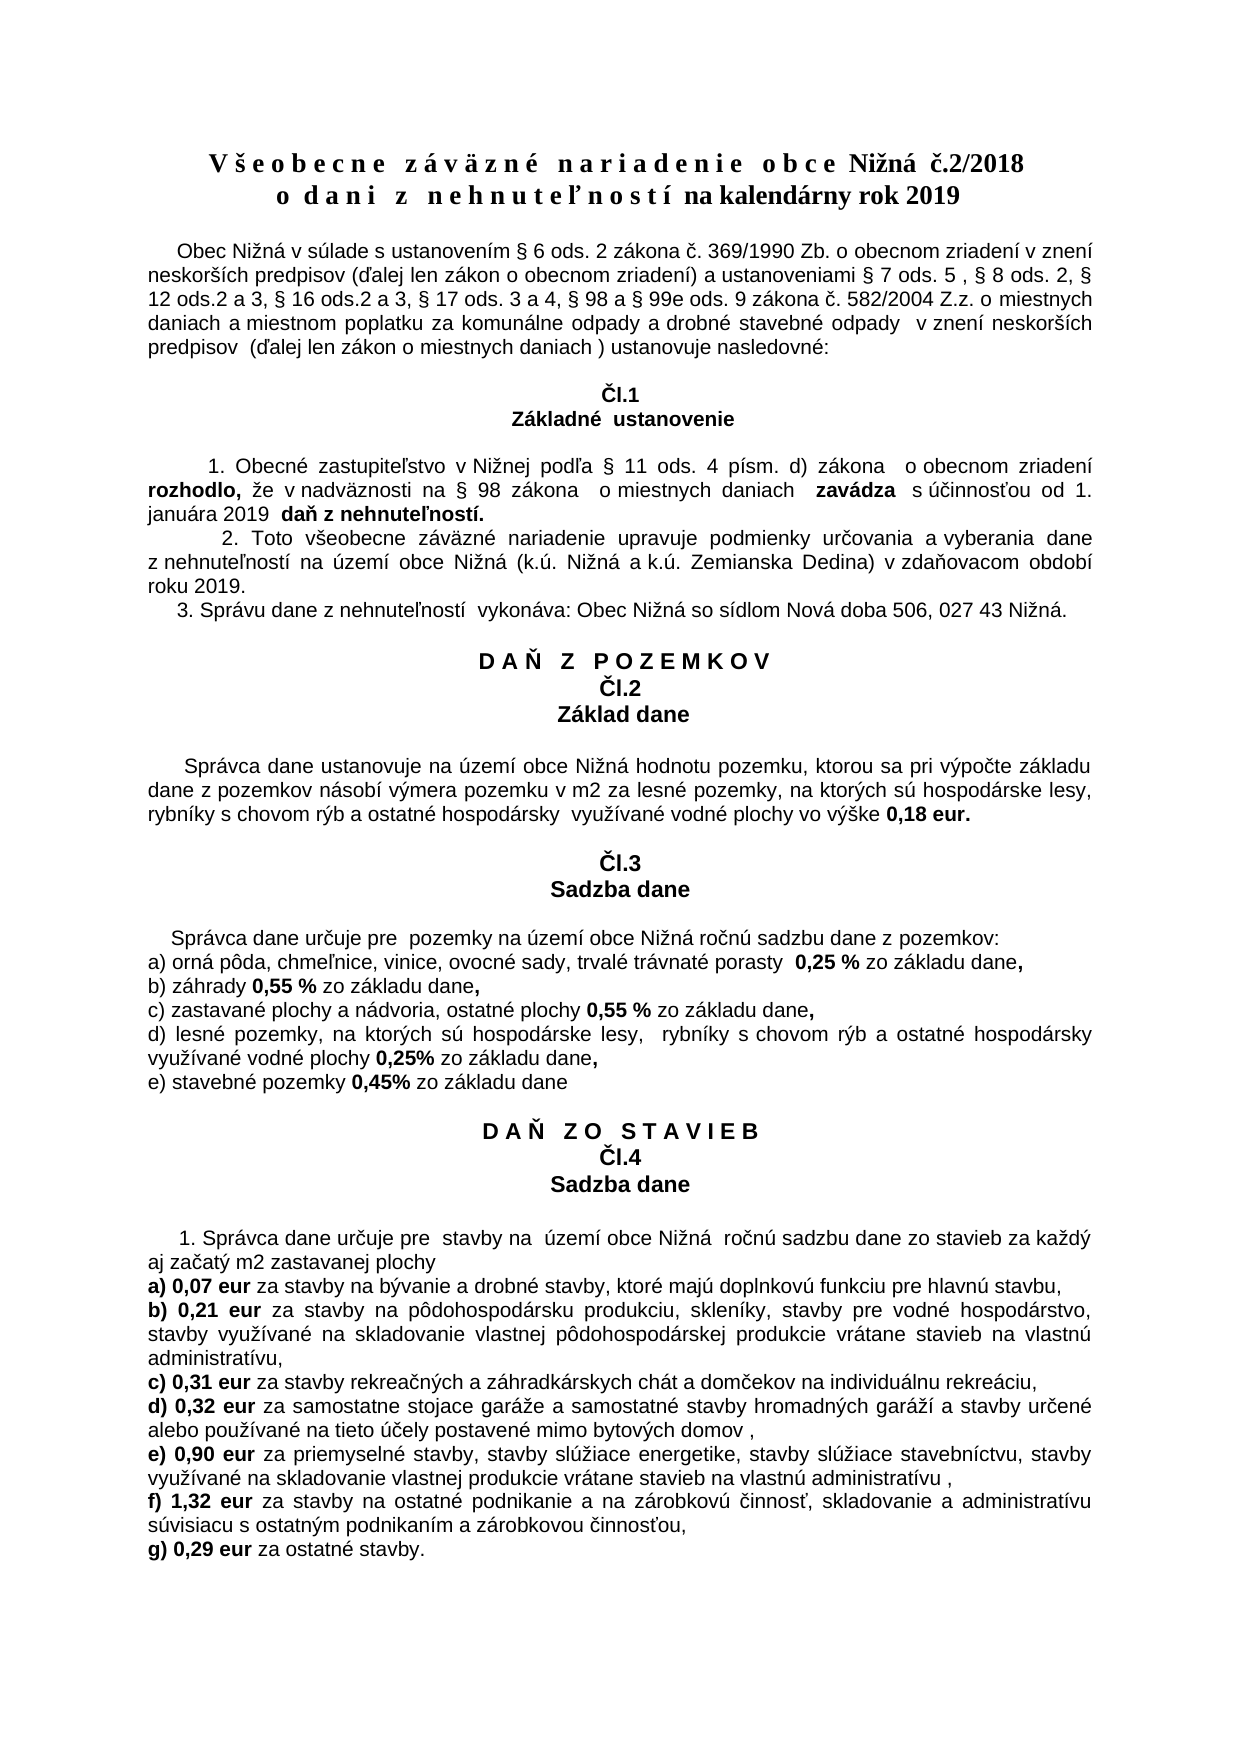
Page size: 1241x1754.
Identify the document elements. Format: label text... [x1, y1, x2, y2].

text V š e o b e c n e z á v ä z n é n a r i a d e n i e o b c e Nižná č.2/2018 [148, 148, 1093, 179]
text Sadzba dane [148, 1171, 1093, 1197]
text b) záhrady 0,55 % zo základu dane, [148, 974, 1093, 998]
text 3. Správu dane z nehnuteľností vykonáva: so sídlom Nová doba 506, 027 43 Nižná. [148, 598, 1093, 622]
text 1. Správca dane určuje pre stavby na území obce Nižná ročnú sadzbu dane zo stavieb za každý aj začatý m2 zastavanej plochy [148, 1226, 1093, 1274]
text f) 1,32 eur za stavby na ostatné podnikanie a na zárobkovú činnosť, skladovanie a administratívu súvisiacu s ostatným podnikaním a zárobkovou činnosťou, [148, 1489, 1093, 1537]
text Čl.3 [148, 849, 1093, 876]
text e) stavebné pozemky 0,45% zo základu dane [148, 1070, 1093, 1094]
text D A Ň Z P O Z E M K O V [148, 648, 1093, 675]
text D A Ň Z O S T A V I E B [148, 1118, 1093, 1144]
text c) zastavané plochy a nádvoria, ostatné plochy 0,55 % zo základu dane, [148, 998, 1093, 1022]
text e) 0,90 eur za priemyselné stavby, stavby slúžiace energetike, stavby slúžiace stavebníctvu, stavby využívané na skladovanie vlastnej produkcie vrátane stavieb na vlastnú administratívu , [148, 1441, 1093, 1489]
text b) 0,21 eur za stavby na pôdohospodársku produkciu, skleníky, stavby pre vodné hospodárstvo, stavby využívané na skladovanie vlastnej pôdohospodárskej produkcie vrátane stavieb na vlastnú administratívu, [148, 1298, 1093, 1369]
text 2. Toto všeobecne záväzné nariadenie upravuje podmienky určovania a vyberania dane z nehnuteľností na území obce Nižná (k.ú. Nižná a k.ú. Zemianska Dedina) v zdaňovacom období roku 2019. [148, 526, 1093, 598]
text Čl.2 [148, 675, 1093, 701]
text g) 0,29 eur za ostatné stavby. [148, 1537, 1093, 1561]
text Čl.1 [148, 382, 1093, 406]
text Základ dane [148, 701, 1093, 727]
text o d a n i z n e h n u t e ľ n o s t í na kalendárny rok 2019 [148, 179, 1093, 210]
text d) 0,32 eur za samostatne stojace garáže a samostatné stavby hromadných garáží a stavby určené alebo používané na tieto účely postavené mimo bytových domov , [148, 1393, 1093, 1441]
text c) 0,31 eur za stavby rekreačných a záhradkárskych chát a domčekov na individuálnu rekreáciu, [148, 1369, 1093, 1393]
text 1. Obecné zastupiteľstvo v Nižnej podľa § 11 ods. 4 písm. d) zákona o obecnom zriadení rozhodlo, že v nadväznosti na § 98 zákona o miestnych daniach zavádza s účinnosťou od 1. januára 2019 daň z nehnuteľností. [148, 454, 1093, 526]
text a) 0,07 eur za stavby na bývanie a drobné stavby, ktoré majú doplnkovú funkciu pre hlavnú stavbu, [148, 1274, 1093, 1298]
text Správca dane ustanovuje na území obce Nižná hodnotu pozemku, ktorou sa pri výpočte základu dane z pozemkov násobí výmera pozemku v m2 za lesné pozemky, na ktorých sú hospodárske lesy, rybníky s chovom rýb a ostatné hospodársky využívané vodné plochy vo výške 0,18 eur. [148, 754, 1093, 826]
text d) lesné pozemky, na ktorých sú hospodárske lesy, rybníky s chovom rýb a ostatné hospodársky využívané vodné plochy 0,25% zo základu dane, [148, 1022, 1093, 1070]
text Základné ustanovenie [148, 406, 1093, 430]
text Čl.4 [148, 1144, 1093, 1171]
text v súlade s ustanovením § 6 ods. 2 zákona č. 369/1990 Zb. o obecnom zriadení v znení neskorších predpisov (ďalej len zákon o obecnom zriadení) a ustanoveniami § 7 ods. 5 , § 8 ods. 2, § 12 ods.2 a 3, § 16 ods.2 a 3, § 17 ods. 4, § § 99e ods. 9 zákona č. 582/2004 Z.z. o miestnych daniach a miestnom poplatku za komunálne odpady a drobné stavebné odpady v znení neskorších predpisov (ďalej len zákon o miestnych daniach ) ustanovuje nasledovné: [148, 239, 1093, 358]
text Správca dane určuje pre pozemky na území obce Nižná ročnú sadzbu dane z pozemkov: [148, 926, 1093, 950]
text Sadzba dane [148, 876, 1093, 902]
text a) orná pôda, chmeľnice, vinice, ovocné sady, trvalé trávnaté porasty 0,25 % zo základu dane, [148, 950, 1093, 974]
